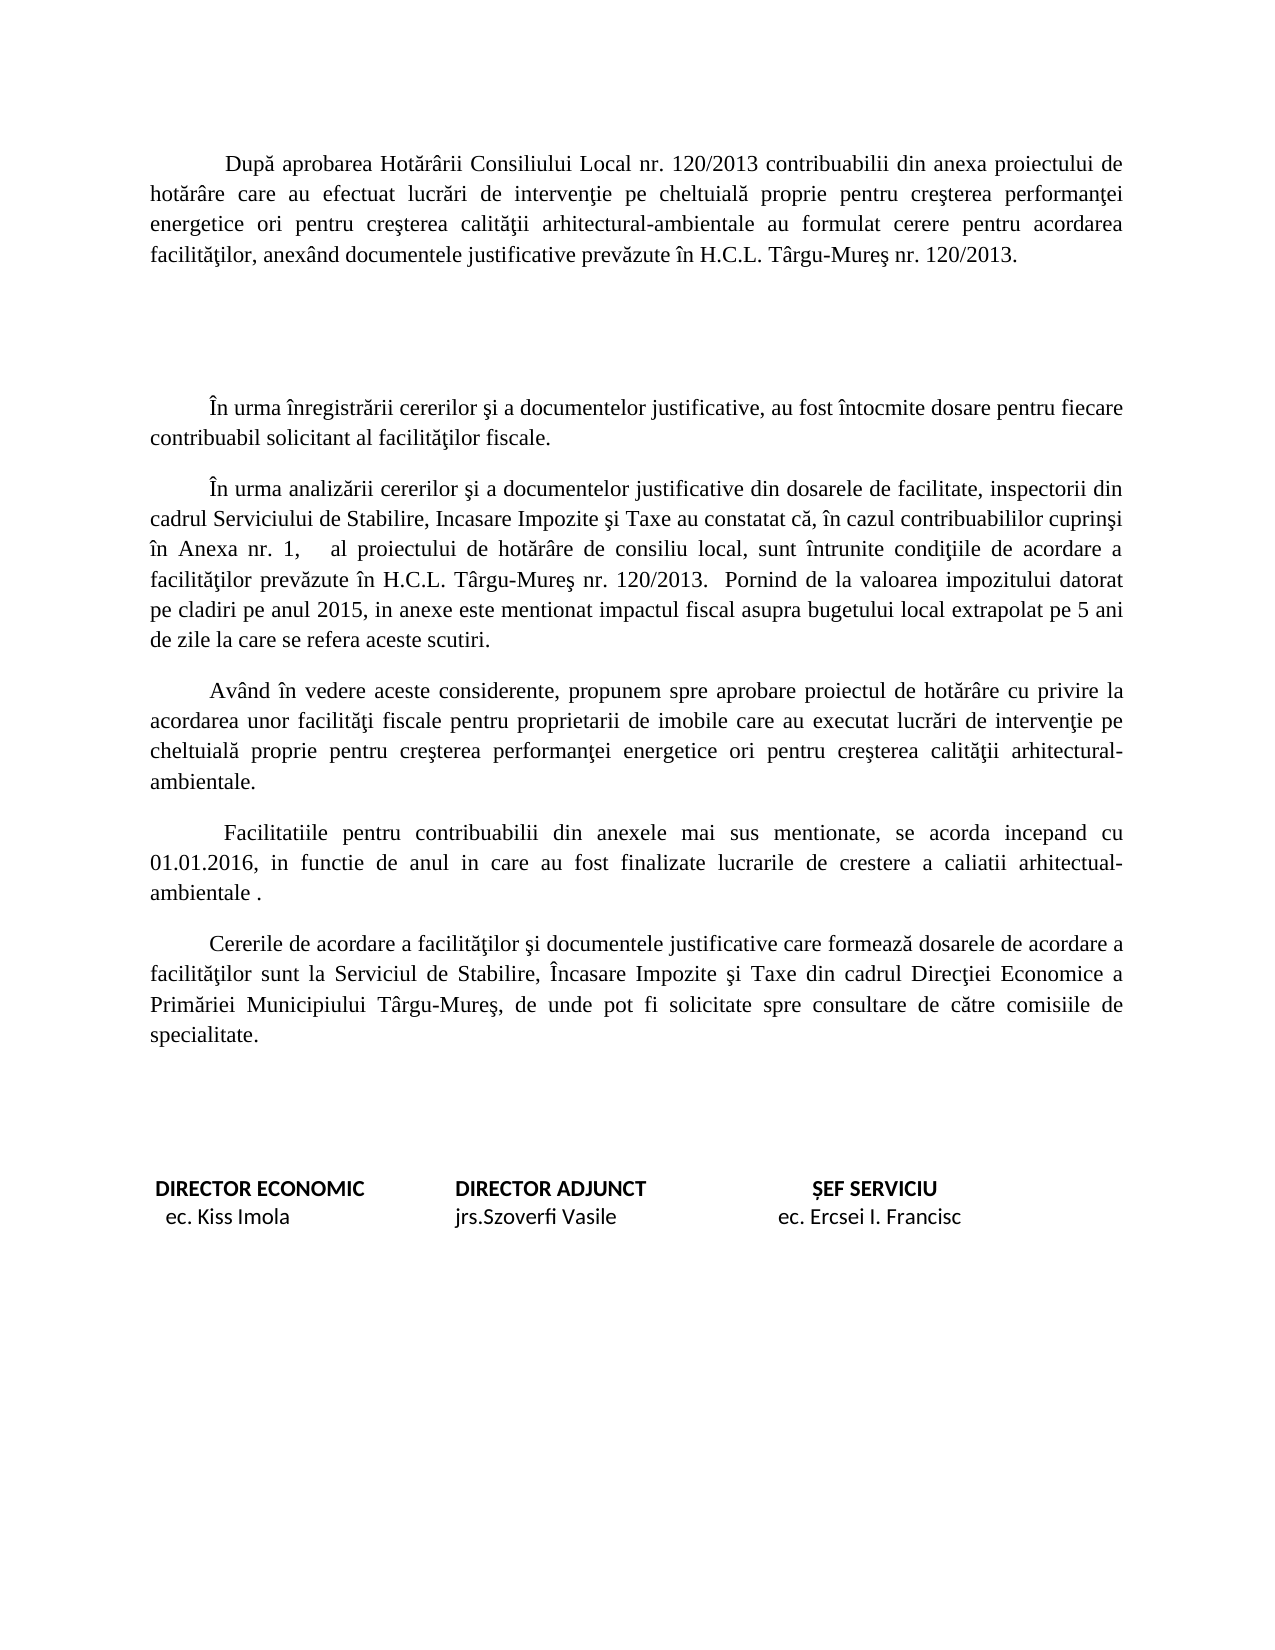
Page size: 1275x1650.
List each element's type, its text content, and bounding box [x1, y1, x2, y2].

text În urma înregistrării cererilor şi a documentelor justificative, au fost întocmite dosare pentru fiecare contribuabil solicitant al facilităţilor fiscale. [150, 394, 1125, 450]
text Facilitatiile pentru contribuabilii din anexele mai sus mentionate, se acorda incepand cu 01.01.2016, in functie de anul in care au fost finalizate lucrarile de crestere a caliatii arhitectual- ambientale . [150, 819, 1125, 906]
text După aprobarea Hotărârii Consiliului Local nr. 120/2013 contribuabilii din anexa proiectului de hotărâre care au efectuat lucrări de intervenţie pe cheltuială proprie pentru creşterea performanţei energetice ori pentru creşterea calităţii arhitectural-ambientale au formulat cerere pentru acordarea facilităţilor, anexând documentele justificative prevăzute în H.C.L. Târgu-Mureş nr. 120/2013. [150, 150, 1125, 267]
text DIRECTOR ECONOMIC DIRECTOR ADJUNCT ŞEF SERVICIU [150, 1174, 1125, 1202]
text Cererile de acordare a facilităţilor şi documentele justificative care formează dosarele de acordare a facilităţilor sunt la Serviciul de Stabilire, Încasare Impozite şi Taxe din cadrul Direcţiei Economice a Primăriei Municipiului Târgu-Mureş, de unde pot fi solicitate spre consultare de către comisiile de specialitate. [150, 930, 1125, 1047]
text În urma analizării cererilor şi a documentelor justificative din dosarele de facilitate, inspectorii din cadrul Serviciului de Stabilire, Incasare Impozite şi Taxe au constatat că, în cazul contribuabililor cuprinşi în Anexa nr. 1, al proiectului de hotărâre de consiliu local, sunt întrunite condiţiile de acordare a facilităţilor prevăzute în H.C.L. Târgu-Mureş nr. 120/2013. Pornind de la valoarea impozitului datorat pe cladiri pe anul 2015, in anexe este mentionat impactul fiscal asupra bugetului local extrapolat pe 5 ani de zile la care se refera aceste scutiri. [150, 475, 1125, 652]
text ec. Kiss Imola jrs.Szoverfi Vasile ec. Ercsei I. Francisc [150, 1202, 1125, 1230]
text Având în vedere aceste considerente, propunem spre aprobare proiectul de hotărâre cu privire la acordarea unor facilităţi fiscale pentru proprietarii de imobile care au executat lucrări de intervenţie pe cheltuială proprie pentru creşterea performanţei energetice ori pentru creşterea calităţii arhitectural-ambientale. [150, 677, 1125, 794]
